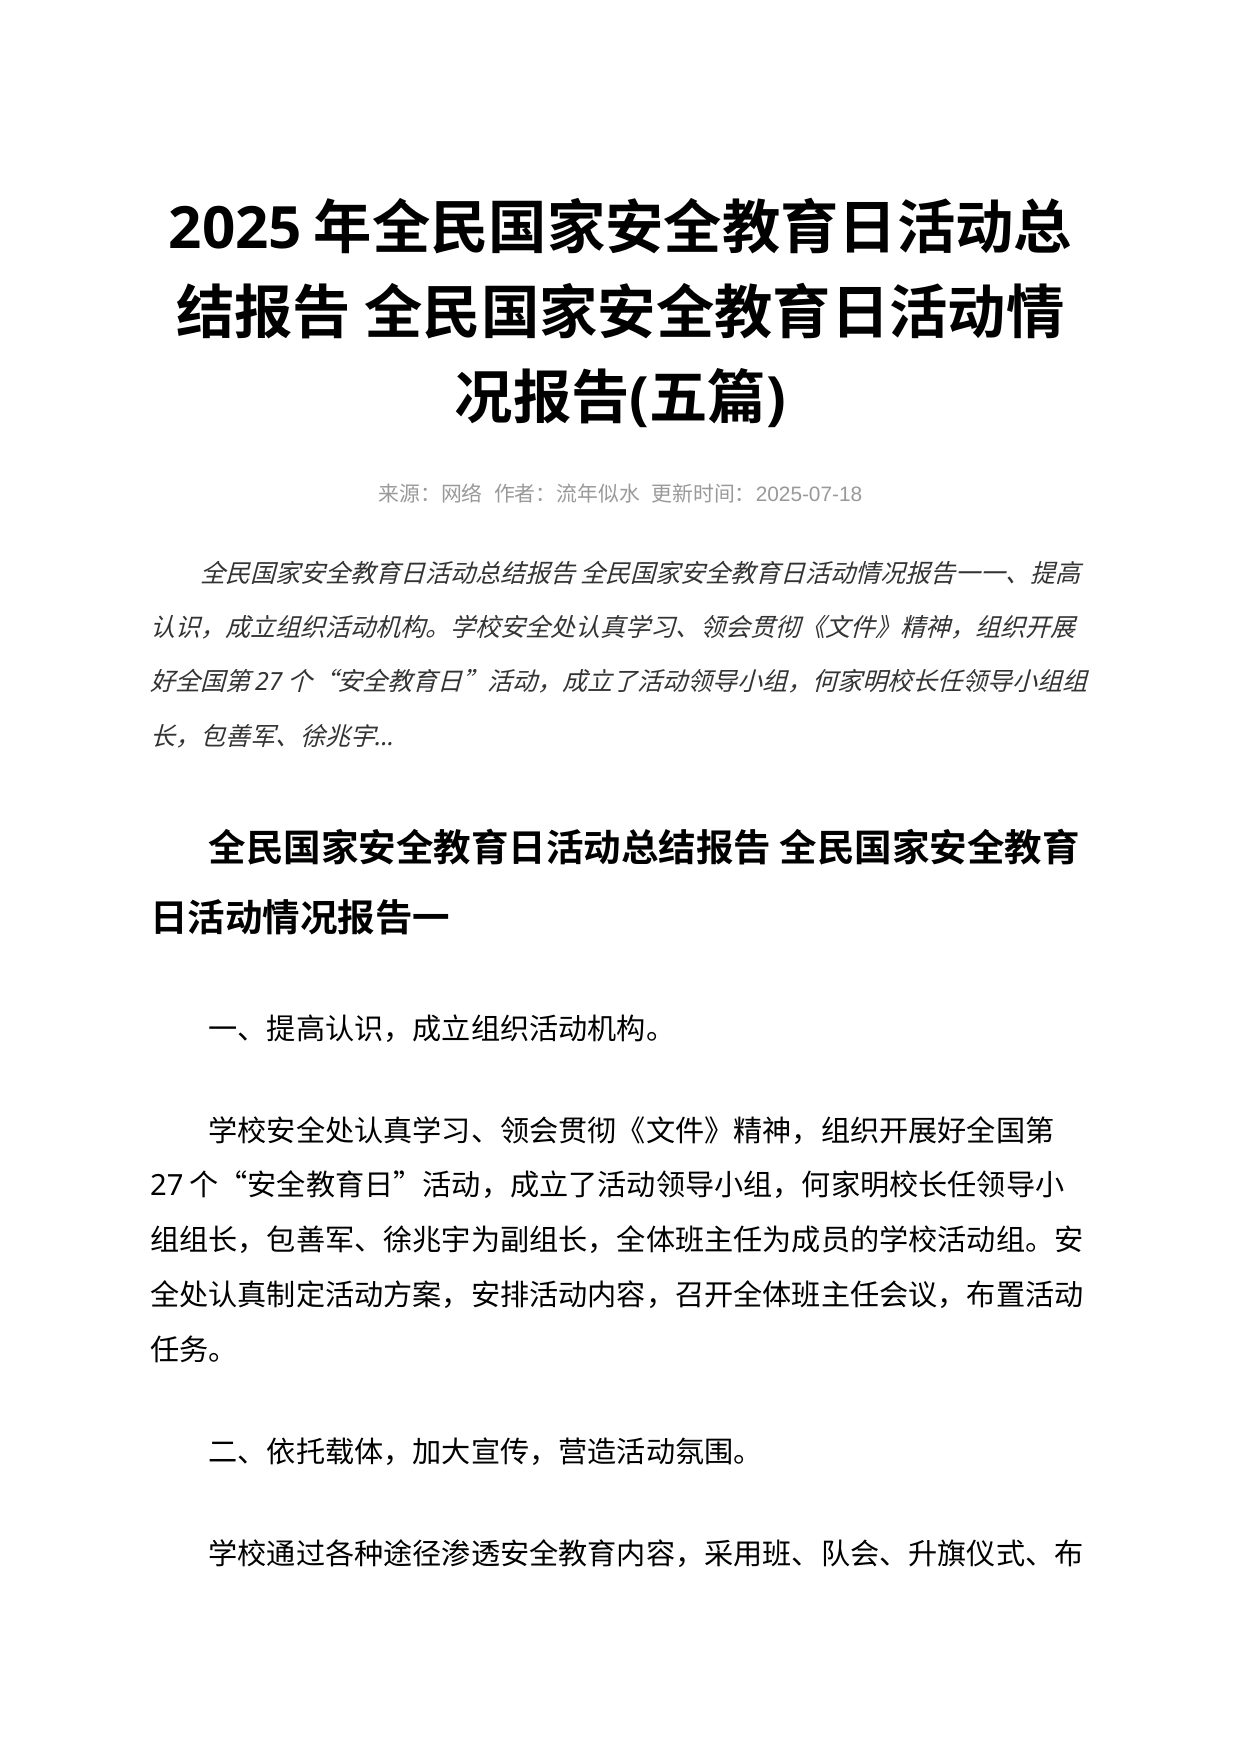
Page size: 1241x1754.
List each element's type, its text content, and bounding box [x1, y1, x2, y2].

text 一、提高认识，成立组织活动机构。 [150, 1005, 1090, 1048]
text 全民国家安全教育日活动总结报告 全民国家安全教育日活动情况报告一一、提高认识，成立组织活动机构。学校安全处认真学习、领会贯彻《文件》精神，组织开展好全国第27个“安全教育日”活动，成立了活动领导小组，何家明校长任领导小组组长，包善军、徐兆宇... [150, 553, 1090, 752]
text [150, 1530, 1090, 1573]
text 全民国家安全教育日活动总结报告 全民国家安全教育日活动情况报告一 [150, 817, 1090, 942]
text 来源：网络 作者：流年似水 更新时间：2025-07-18 [150, 482, 1090, 506]
subtitle 2025年全民国家安全教育日活动总结报告 全民国家安全教育日活动情况报告(五篇) [150, 181, 1090, 435]
text 学校安全处认真学习、领会贯彻《文件》精神，组织开展好全国第27个“安全教育日”活动，成立了活动领导小组，何家明校长任领导小组组长，包善军、徐兆宇为副组长，全体班主任为成员的学校活动组。安全处认真制定活动方案，安排活动内容，召开全体班主任会议，布置活动任务。 [150, 1107, 1090, 1369]
text 二、依托载体，加大宣传，营造活动氛围。 [150, 1428, 1090, 1471]
